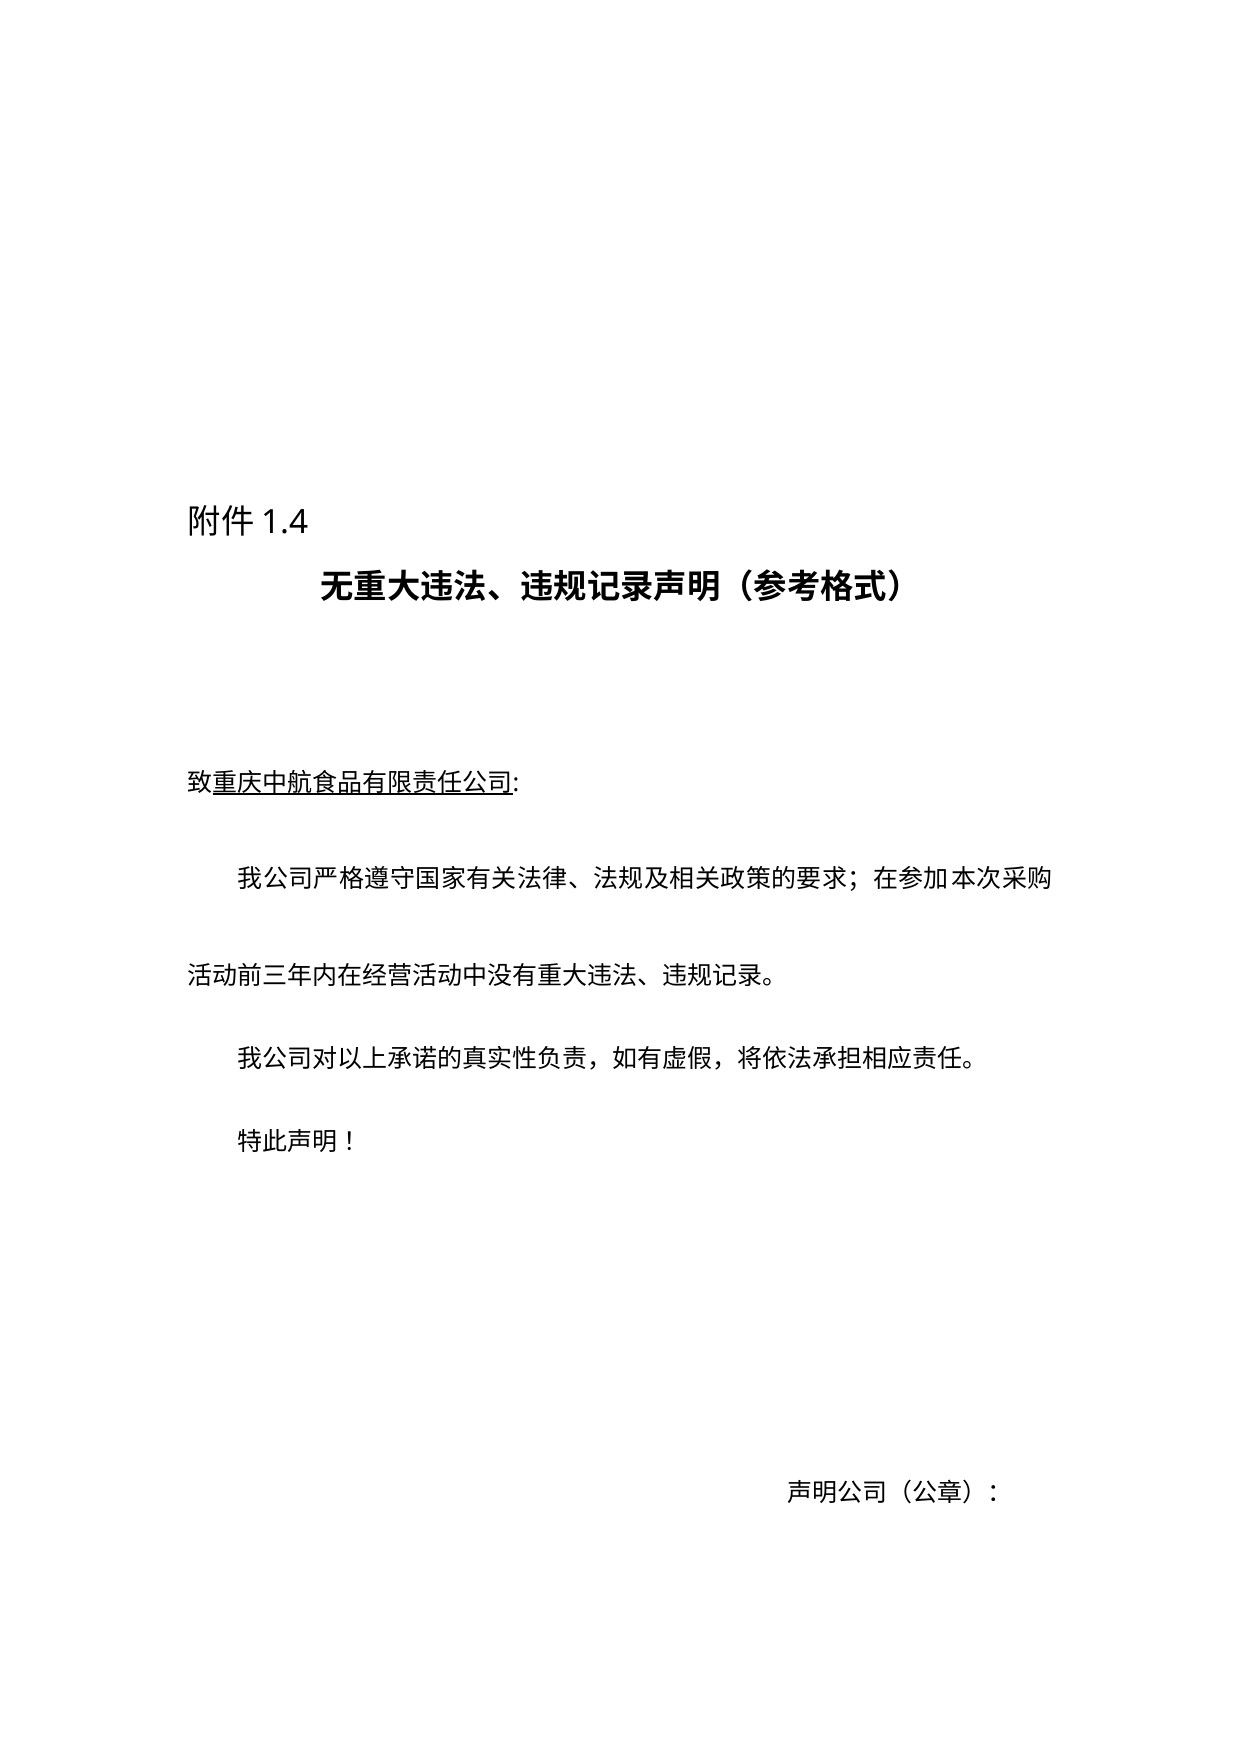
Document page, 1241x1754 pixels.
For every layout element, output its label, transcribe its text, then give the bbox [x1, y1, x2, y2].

text 声明公司（公章）： [187, 1458, 1053, 1523]
text 附件1.4 [187, 487, 1053, 552]
text 无重大违法、违规记录声明（参考格式） [187, 552, 1053, 617]
text 特此声明 ！ [187, 1107, 1053, 1172]
text 我公司严格遵守国家有关法律、法规及相关政策的要求；在参加本次采购活动前三年内在经营活动中没有重大违法、违规记录。 [187, 844, 1053, 1006]
text 致重庆中航食品有限责任公司: [187, 748, 1053, 813]
text 我公司对以上承诺的真实性负责，如有虚假，将依法承担相应责任。 [187, 1024, 1053, 1089]
